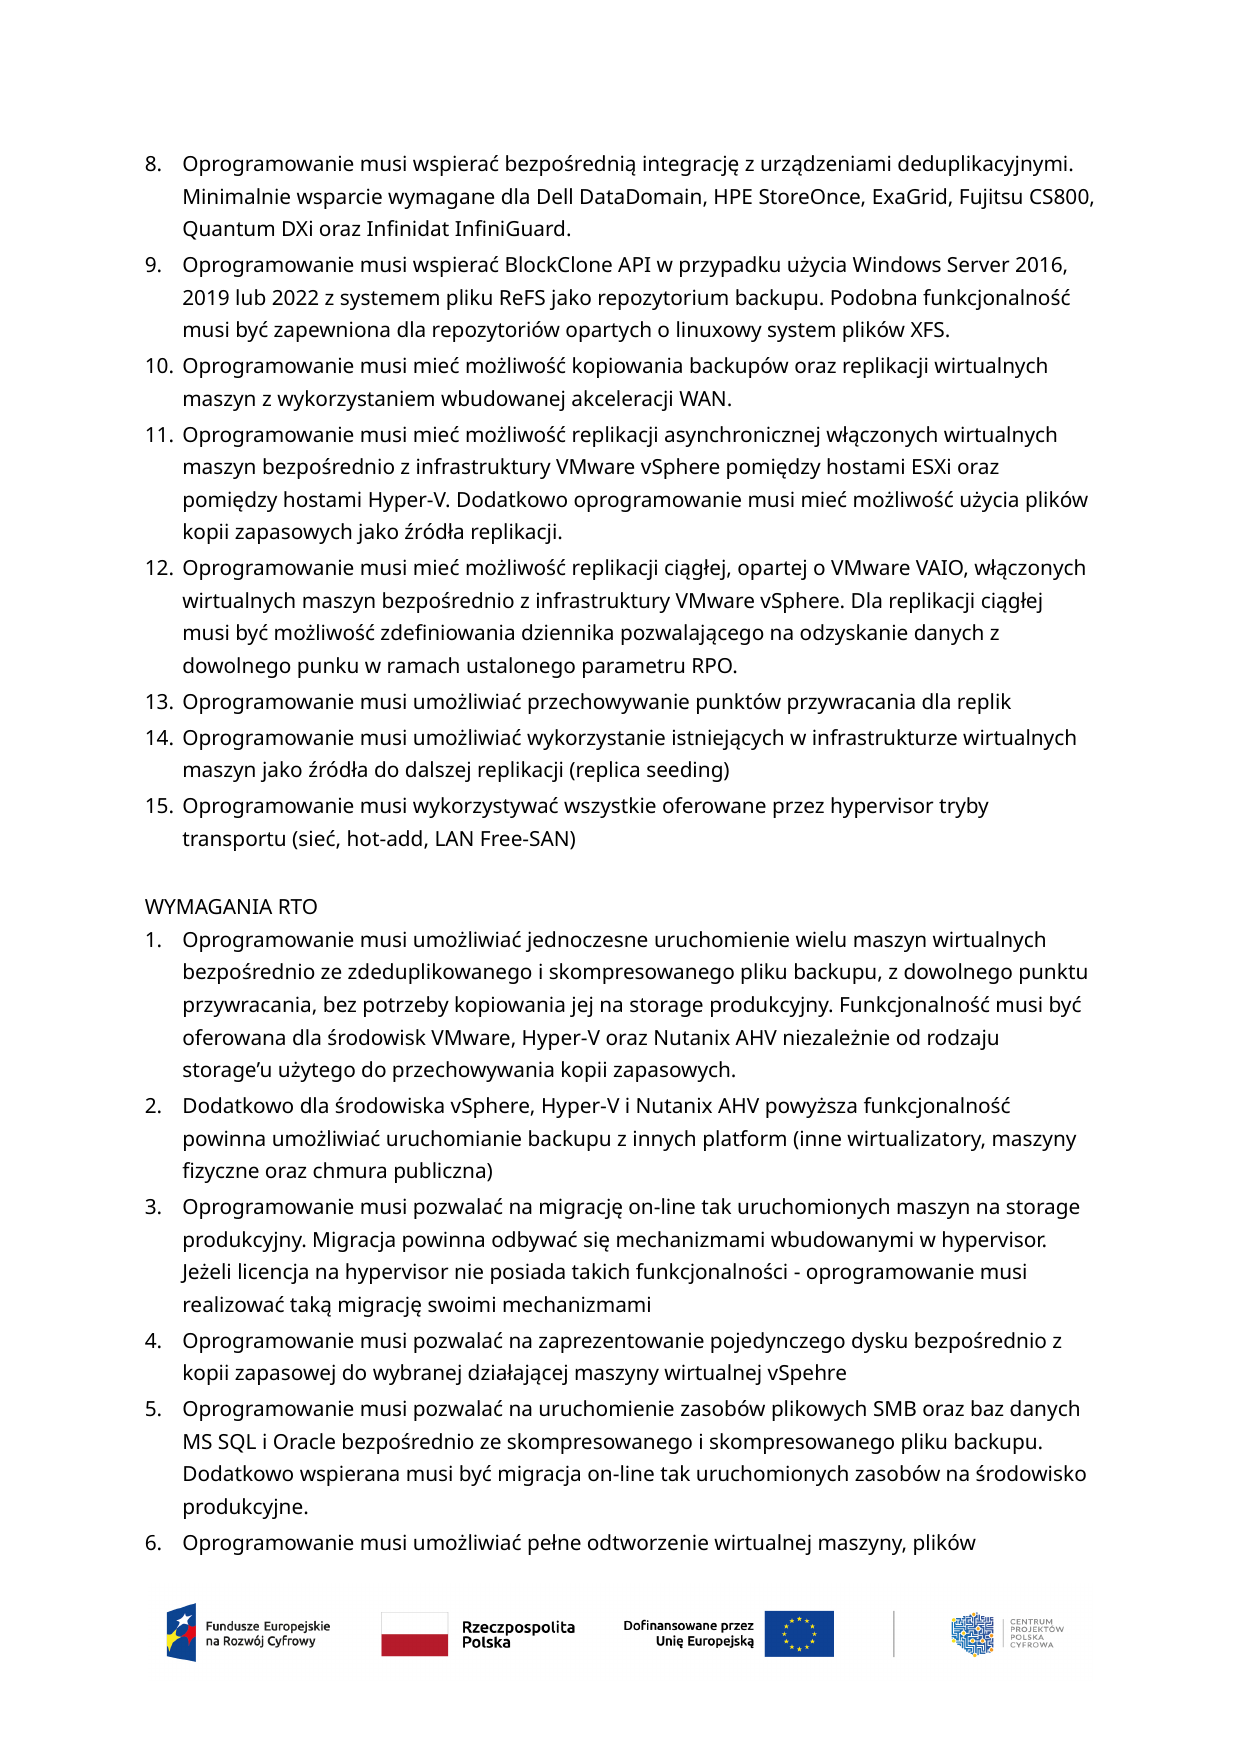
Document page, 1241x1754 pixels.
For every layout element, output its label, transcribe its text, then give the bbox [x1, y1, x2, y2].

table_cell Oprogramowanie musi pozwalać na zaprezentowanie pojedynczego dysku bezpośrednio z kopii zapasowej do wybranej działającej maszyny wirtualnej vSpehre [143, 1324, 1097, 1393]
table_cell Oprogramowanie musi wspierać BlockClone API w przypadku użycia Windows Server 2016, 2019 lub 2022 z systemem pliku ReFS jako repozytorium backupu. Podobna funkcjonalność musi być zapewniona dla repozytoriów opartych o linuxowy system plików XFS. [143, 249, 1097, 350]
table_cell Dodatkowo dla środowiska vSphere, Hyper-V i Nutanix AHV powyższa funkcjonalność powinna umożliwiać uruchomianie backupu z innych platform (inne wirtualizatory, maszyny fizyczne oraz chmura publiczna) [143, 1090, 1097, 1191]
table_cell Oprogramowanie musi wykorzystywać wszystkie oferowane przez hypervisor tryby transportu (sieć, hot-add, LAN Free-SAN) [143, 790, 1097, 858]
table_cell Oprogramowanie musi pozwalać na migrację on-line tak uruchomionych maszyn na storage produkcyjny. Migracja powinna odbywać się mechanizmami wbudowanymi w hypervisor. Jeżeli licencja na hypervisor nie posiada takich funkcjonalności - oprogramowanie musi realizować taką migrację swoimi mechanizmami [143, 1191, 1097, 1324]
table_cell Oprogramowanie musi mieć możliwość kopiowania backupów oraz replikacji wirtualnych maszyn z wykorzystaniem wbudowanej akceleracji WAN. [143, 350, 1097, 418]
table_cell Oprogramowanie musi wspierać bezpośrednią integrację z urządzeniami deduplikacyjnymi. Minimalnie wsparcie wymagane dla Dell DataDomain, HPE StoreOnce, ExaGrid, Fujitsu CS800, Quantum DXi oraz Infinidat InfiniGuard. [143, 148, 1097, 249]
table_cell Oprogramowanie musi mieć możliwość replikacji asynchronicznej włączonych wirtualnych maszyn bezpośrednio z infrastruktury VMware vSphere pomiędzy hostami ESXi oraz pomiędzy hostami Hyper-V. Dodatkowo oprogramowanie musi mieć możliwość użycia plików kopii zapasowych jako źródła replikacji. [143, 418, 1097, 552]
table_cell Oprogramowanie musi umożliwiać wykorzystanie istniejących w infrastrukturze wirtualnych maszyn jako źródła do dalszej replikacji (replica seeding) [143, 721, 1097, 790]
table_cell WYMAGANIA RTO Oprogramowanie musi umożliwiać jednoczesne uruchomienie wielu maszyn wirtualnych bezpośrednio ze zdeduplikowanego i skompresowanego pliku backupu, z dowolnego punktu przywracania, bez potrzeby kopiowania jej na storage produkcyjny. Funkcjonalność musi być oferowana dla środowisk VMware, Hyper-V oraz Nutanix AHV niezależnie od rodzaju storage’u użytego do przechowywania kopii zapasowych. [143, 858, 1097, 1089]
table_cell Oprogramowanie musi umożliwiać pełne odtworzenie wirtualnej maszyny, plików konfiguracji i dysków [143, 1526, 1097, 1558]
table_cell Oprogramowanie musi pozwalać na uruchomienie zasobów plikowych SMB oraz baz danych MS SQL i Oracle bezpośrednio ze skompresowanego i skompresowanego pliku backupu. Dodatkowo wspierana musi być migracja on-line tak uruchomionych zasobów na środowisko produkcyjne. [143, 1393, 1097, 1526]
picture [147, 1583, 1093, 1681]
table_cell Oprogramowanie musi mieć możliwość replikacji ciągłej, opartej o VMware VAIO, włączonych wirtualnych maszyn bezpośrednio z infrastruktury VMware vSphere. Dla replikacji ciągłej musi być możliwość zdefiniowania dziennika pozwalającego na odzyskanie danych z dowolnego punku w ramach ustalonego parametru RPO. [143, 552, 1097, 685]
table_cell Oprogramowanie musi umożliwiać przechowywanie punktów przywracania dla replik [143, 685, 1097, 721]
